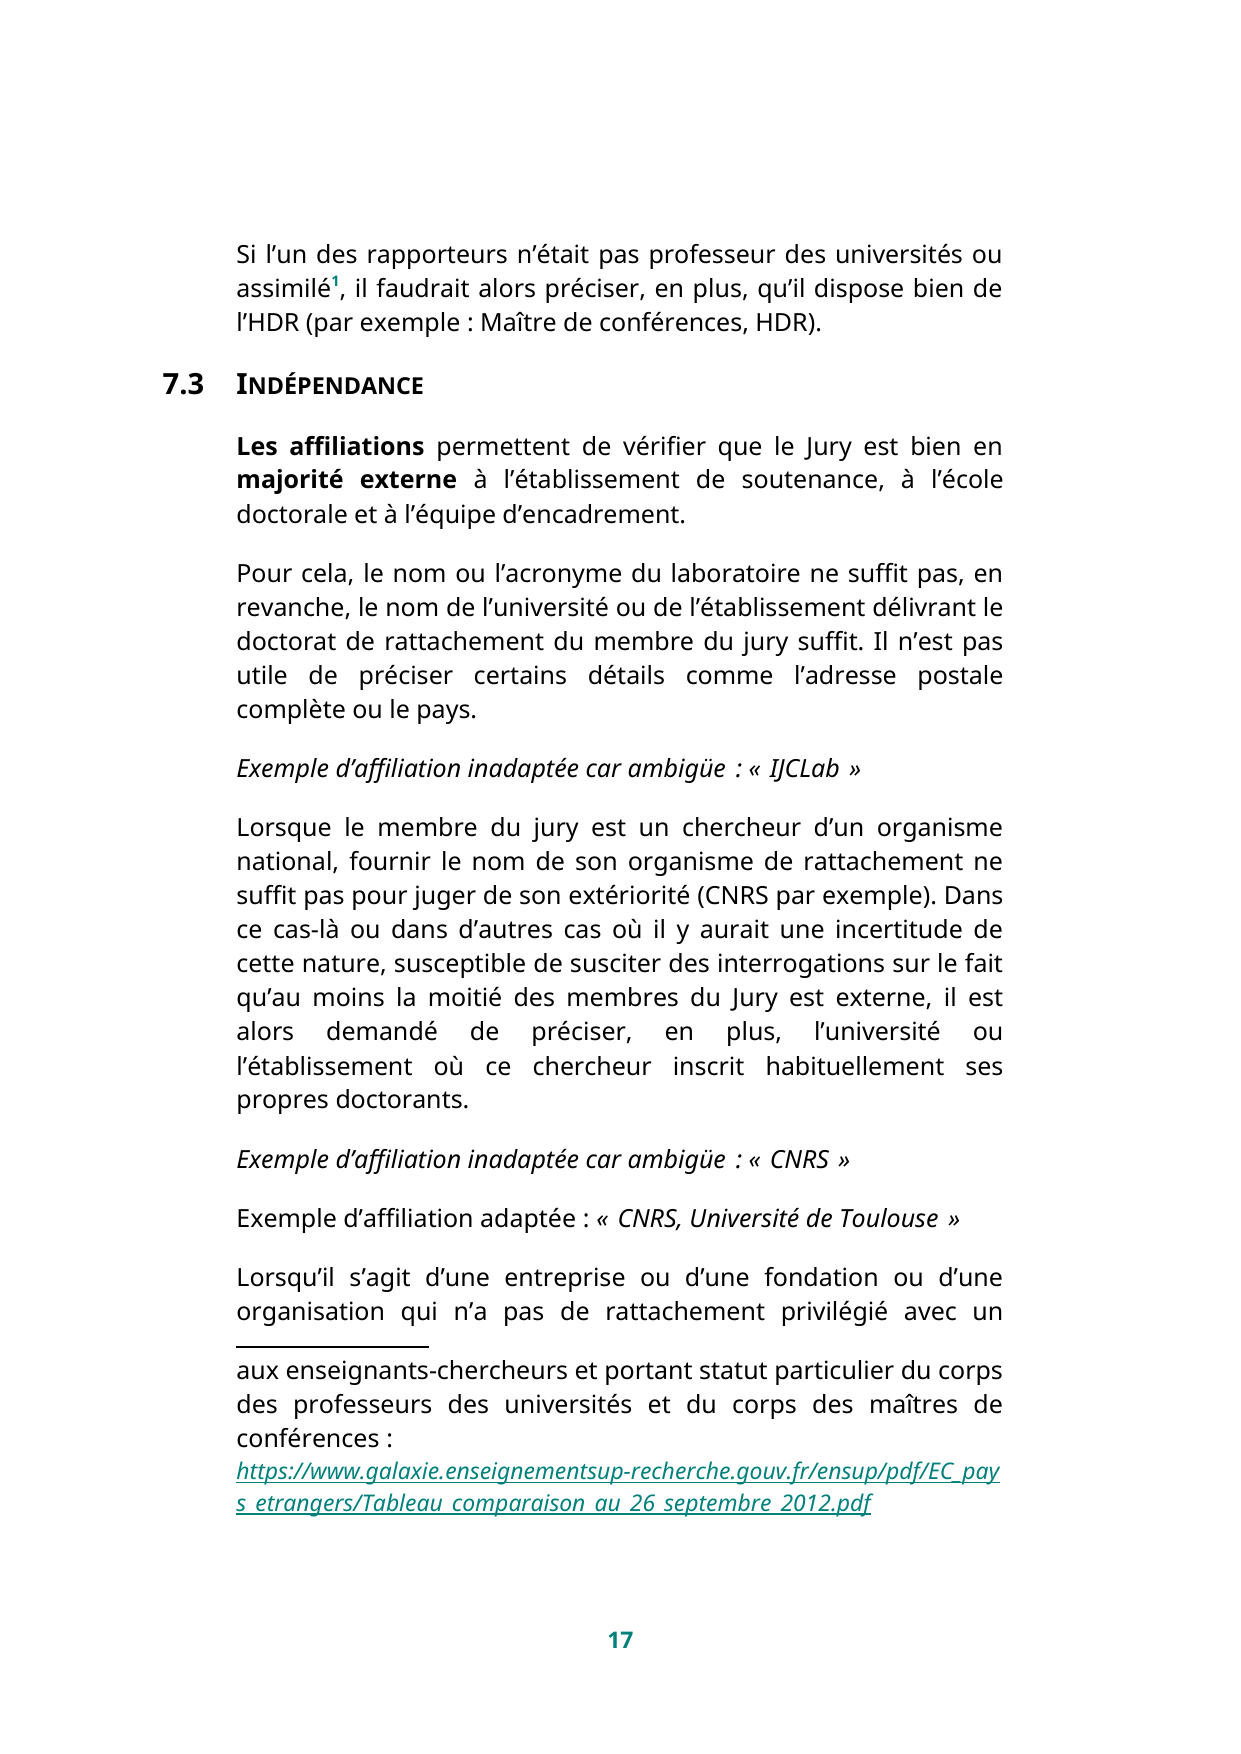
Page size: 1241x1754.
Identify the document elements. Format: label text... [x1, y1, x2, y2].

text Si l’un des rapporteurs n’était pas professeur des universités ou assimilé1, il faudrait alors préciser, en plus, qu’il dispose bien de l’HDR (par exemple : Maître de conférences, HDR). [236, 236, 1004, 338]
text Les affiliations permettent de vérifier que le Jury est bien en majorité externe à l’établissement de soutenance, à l’école doctorale et à l’équipe d’encadrement. [236, 428, 1004, 530]
text Exemple d’affiliation inadaptée car ambigüe : « CNRS » [236, 1141, 1004, 1175]
text Exemple d’affiliation adaptée : « CNRS, Université de Toulouse » [236, 1200, 1004, 1234]
text Pour cela, le nom ou l’acronyme du laboratoire ne suffit pas, en revanche, le nom de l’université ou de l’établissement délivrant le doctorat de rattachement du membre du jury suffit. Il n’est pas utile de préciser certains détails comme l’adresse postale complète ou le pays. [236, 555, 1004, 726]
text Lorsque le membre du jury est un chercheur d’un organisme national, fournir le nom de son organisme de rattachement ne suffit pas pour juger de son extériorité (CNRS par exemple). Dans ce cas-là ou dans d’autres cas où il y aurait une incertitude de cette nature, susceptible de susciter des interrogations sur le fait qu’au moins la moitié des membres du Jury est externe, il est alors demandé de préciser, en plus, l’université ou l’établissement où ce chercheur inscrit habituellement ses propres doctorants. [236, 810, 1004, 1116]
subtitle Indépendance [162, 363, 1004, 403]
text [236, 1259, 1004, 1327]
text Exemple d’affiliation inadaptée car ambigüe : « IJCLab » [236, 751, 1004, 785]
